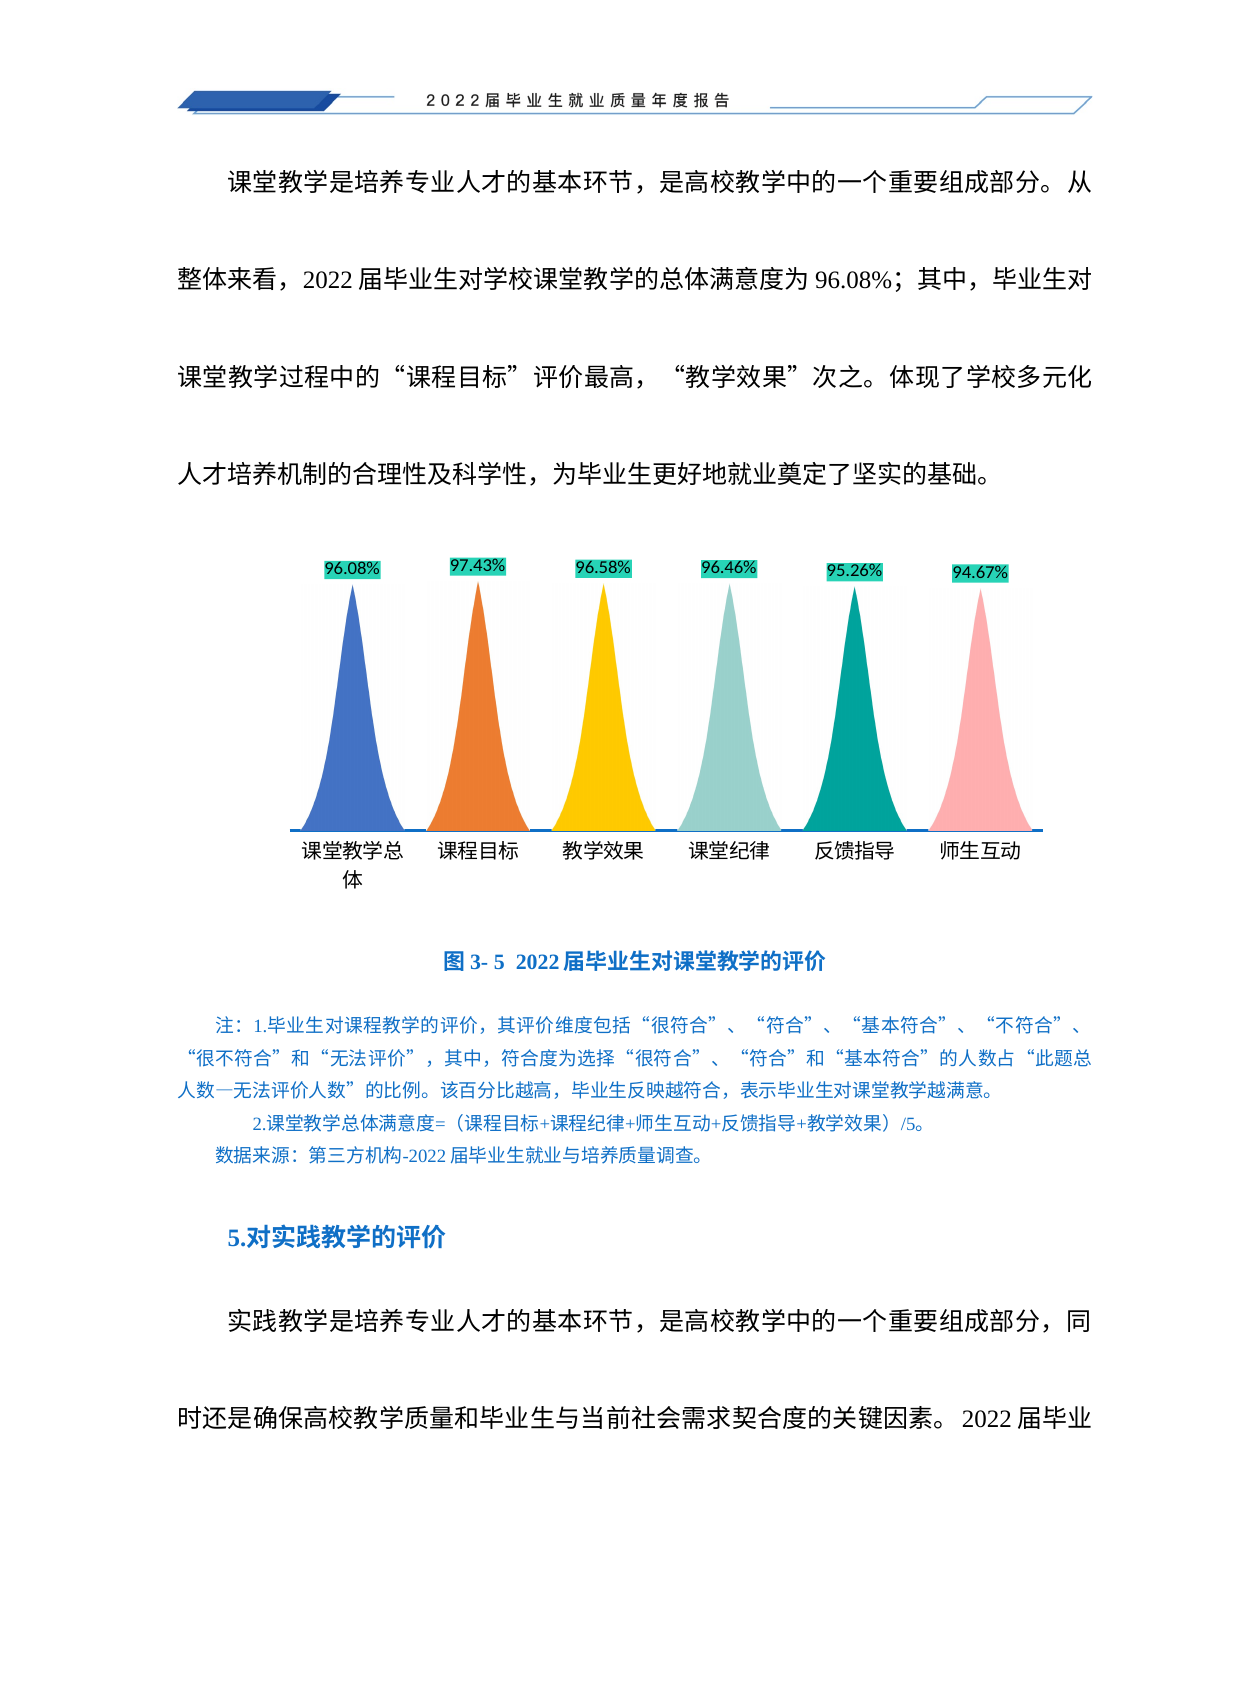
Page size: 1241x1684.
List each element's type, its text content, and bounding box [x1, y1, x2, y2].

picture [928, 588, 1033, 831]
picture [677, 583, 782, 831]
text 数据来源：第三方机构-2022届毕业生就业与培养质量调查。 [177, 1138, 1092, 1171]
picture [300, 584, 405, 831]
text 注：1.毕业生对课程教学的评价，其评价维度包括“很符合”、“符合”、“基本符合”、“不符合”、“很不符合”和“无法评价”，其中，符合度为选择“很符合”、“符合”和“基本符合”的人数占“此题总人数—无法评价人数”的比例。该百分比越高，毕业生反映越符合，表示毕业生对课堂教学越满意。 [177, 1008, 1092, 1106]
picture [426, 581, 530, 831]
text 2.课堂教学总体满意度=（课程目标+课程纪律+师生互动+反馈指导+教学效果）/5。 [177, 1106, 1092, 1138]
text 课堂教学是培养专业人才的基本环节，是高校教学中的一个重要组成部分。从整体来看，2022届毕业生对学校课堂教学的总体满意度为96.08%；其中，毕业生对课堂教学过程中的“课程目标”评价最高，“教学效果”次之。体现了学校多元化人才培养机制的合理性及科学性，为毕业生更好地就业奠定了坚实的基础。 [177, 148, 1092, 505]
picture [177, 88, 1093, 116]
text 5.对实践教学的评价 [177, 1203, 1092, 1268]
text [177, 1287, 1092, 1449]
picture [551, 583, 656, 831]
picture [802, 586, 907, 831]
text 图3- 5 2022届毕业生对课堂教学的评价 [177, 944, 1092, 976]
